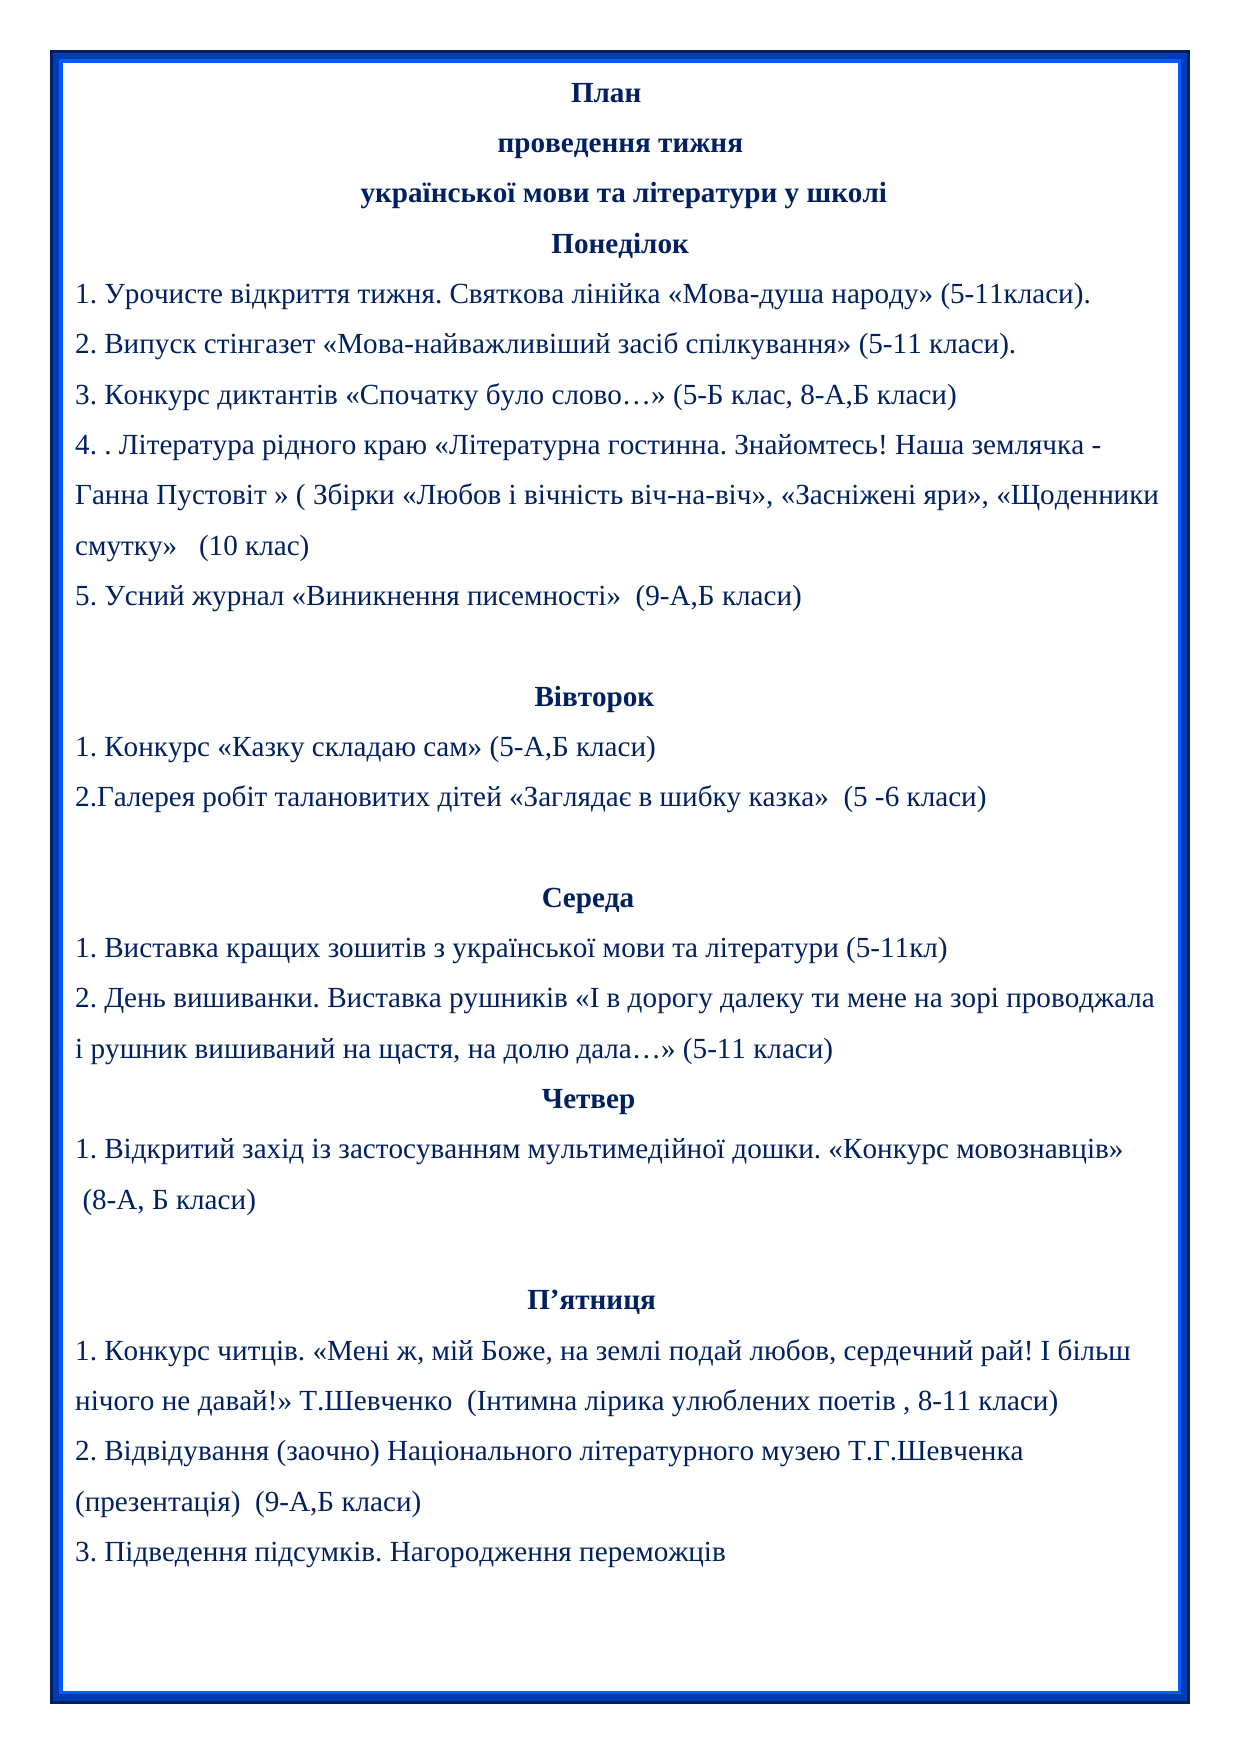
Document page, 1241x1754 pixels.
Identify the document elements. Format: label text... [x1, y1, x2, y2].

text (8-А, Б класи) [75, 1182, 1165, 1215]
text 3. Підведення підсумків. Нагородження переможців [75, 1534, 1165, 1568]
text Четвер [75, 1081, 1165, 1115]
text 2. Відвідування (заочно) Національного літературного музею Т.Г.Шевченка (презентація) (9-А,Б класи) [75, 1433, 1165, 1517]
text 1. Конкурс «Казку складаю сам» (5-А,Б класи) [75, 729, 1165, 763]
text 1. Урочисте відкриття тижня. Святкова лінійка «Мова-душа народу» (5-11класи). [75, 276, 1165, 310]
text Понеділок [75, 226, 1165, 259]
text української мови та літератури у школі [75, 176, 1165, 209]
text 1. Виставка кращих зошитів з української мови та літератури (5-11кл) [75, 930, 1165, 964]
text Середа [75, 880, 1165, 913]
text План [75, 75, 1165, 108]
text 4. . Література рідного краю «Літературна гостинна. Знайомтесь! Наша землячка -Ганна Пустовіт » ( Збірки «Любов і вічність віч-на-віч», «Засніжені яри», «Щоденники смутку» (10 клас) [75, 427, 1165, 561]
text 2. День вишиванки. Виставка рушників «І в дорогу далеку ти мене на зорі проводжала і рушник вишиваний на щастя, на долю дала…» (5-11 класи) [75, 981, 1165, 1064]
text 2. Випуск стінгазет «Мова-найважливіший засіб спілкування» (5-11 класи). [75, 327, 1165, 360]
text 1. Відкритий захід із застосуванням мультимедійної дошки. «Конкурс мовознавців» [75, 1132, 1165, 1165]
text 5. Усний журнал «Виникнення писемності» (9-А,Б класи) [75, 578, 1165, 612]
text проведення тижня [75, 125, 1165, 159]
text П’ятниця [75, 1282, 1165, 1316]
text 2.Галерея робіт талановитих дітей «Заглядає в шибку казка» (5 -6 класи) [75, 779, 1165, 813]
text Вівторок [75, 679, 1165, 712]
text 3. Конкурс диктантів «Спочатку було слово…» (5-Б клас, 8-А,Б класи) [75, 377, 1165, 410]
text 1. Конкурс читців. «Мені ж, мій Боже, на землі подай любов, сердечний рай! І більш нічого не давай!» Т.Шевченко (Інтимна лірика улюблених поетів , 8-11 класи) [75, 1333, 1165, 1417]
